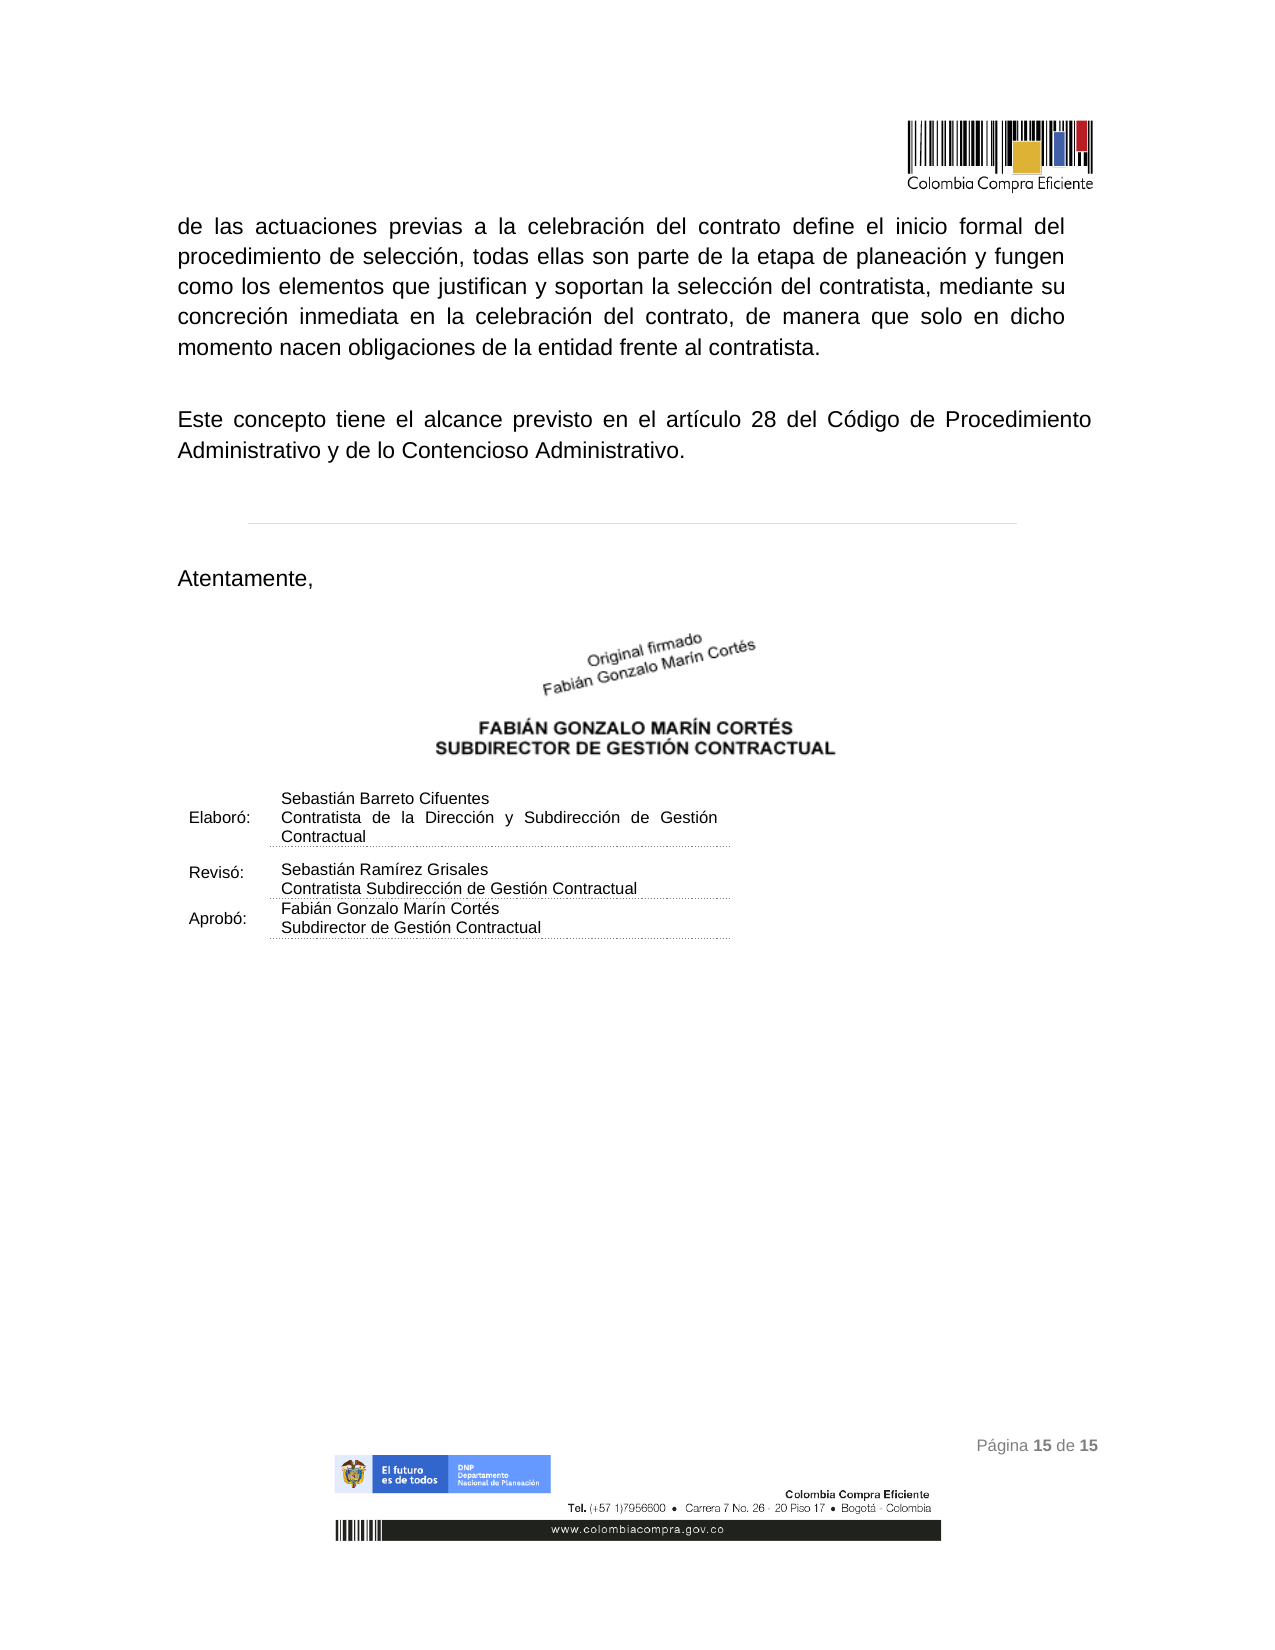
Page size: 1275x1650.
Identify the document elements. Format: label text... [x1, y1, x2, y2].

picture [899, 114, 1099, 196]
picture [334, 1455, 942, 1541]
text Atentamente, [177, 565, 1098, 591]
table_cell Revisó: [177, 846, 269, 898]
picture [410, 607, 866, 770]
table_header Elaboró: [177, 789, 269, 846]
table_cell Fabián Gonzalo Marín Cortés Subdirector de Gestión Contractual [270, 898, 729, 937]
table_cell Aprobó: [177, 898, 269, 937]
text Este concepto tiene el alcance previsto en el artículo 28 del Código de Procedimiento Administrativo y de lo Contencioso Administrativo. [177, 406, 1093, 463]
table_cell Sebastián Ramírez Grisales Contratista Subdirección de Gestión Contractual [270, 846, 729, 898]
table_header Sebastián Barreto Cifuentes Contratista de la Dirección y Subdirección de Gestión Contractual [270, 789, 729, 846]
